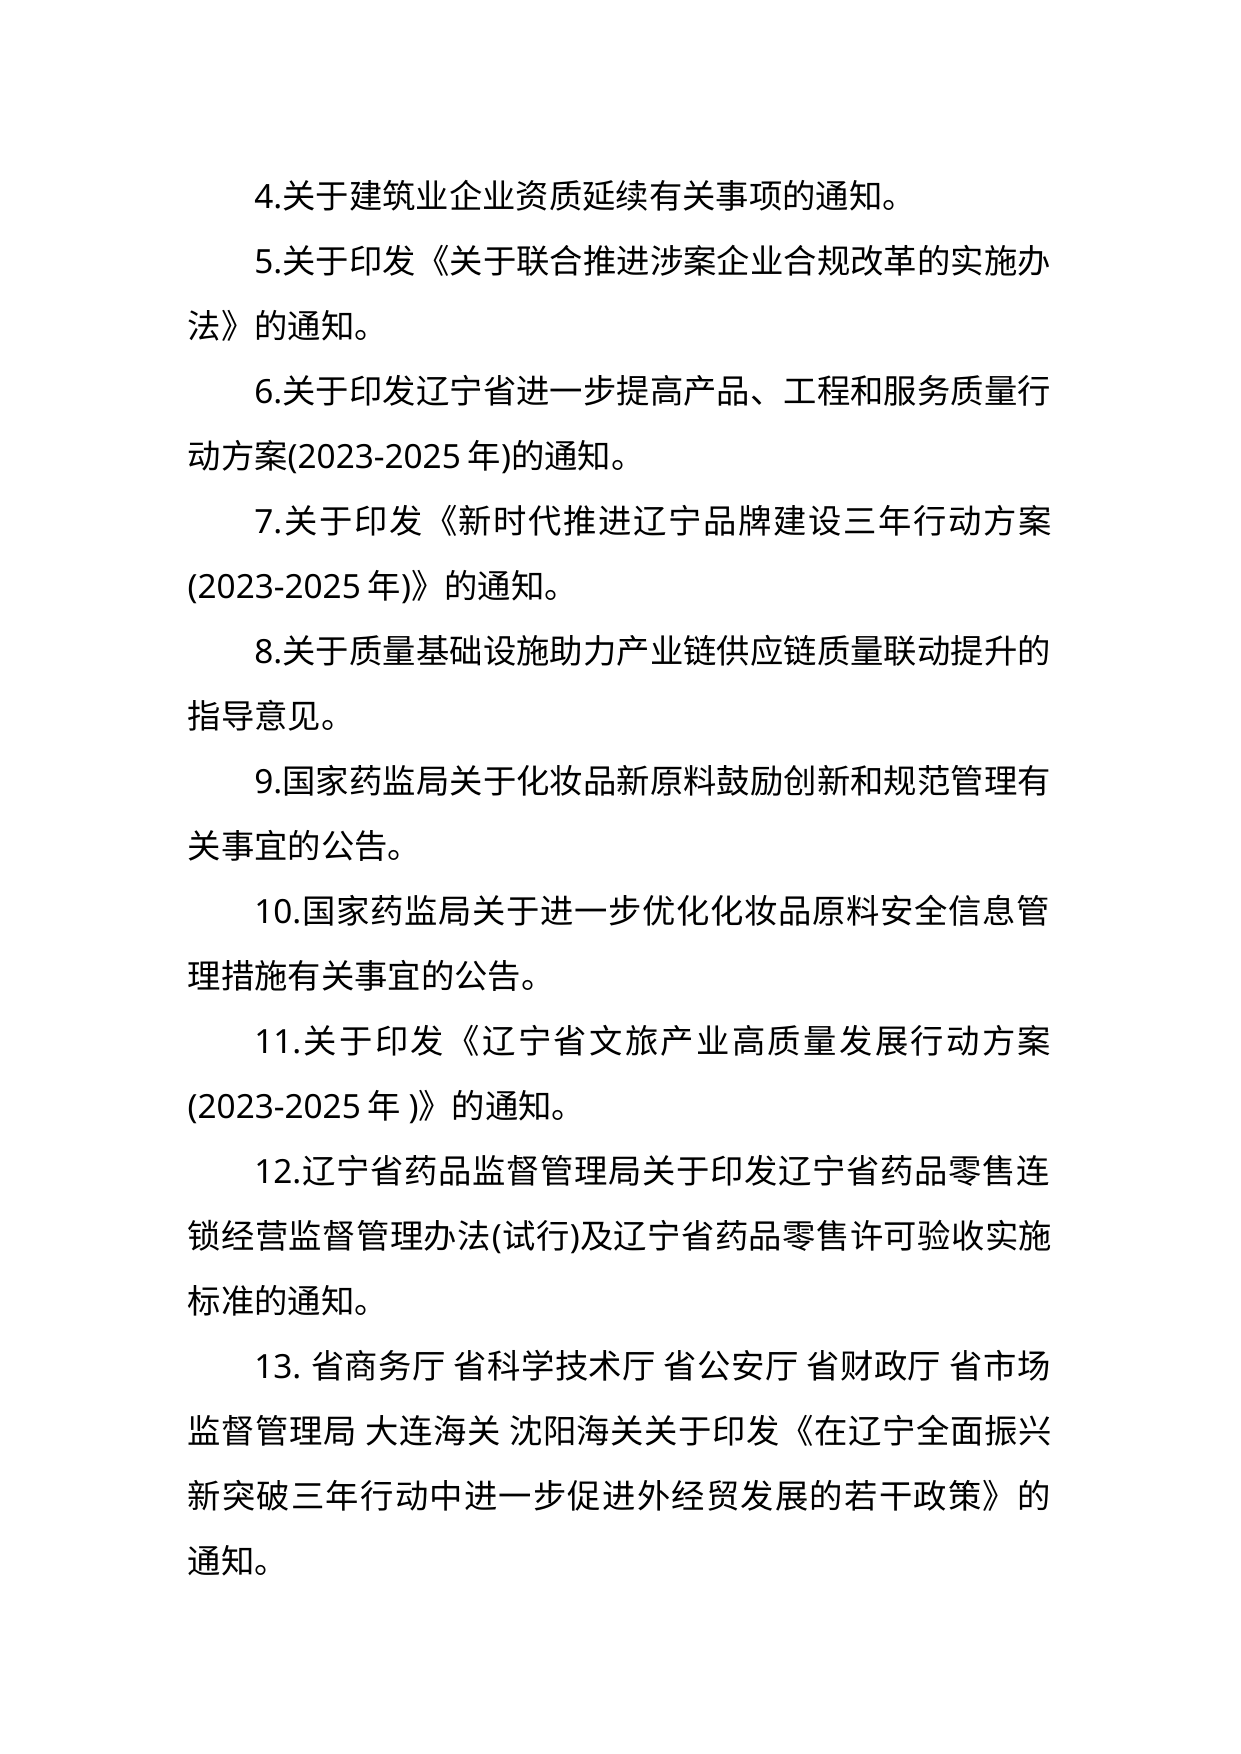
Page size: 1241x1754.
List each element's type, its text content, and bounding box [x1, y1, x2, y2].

text 6.关于印发辽宁省进一步提高产品、工程和服务质量行动方案(2023-2025年)的通知。 [187, 357, 1053, 487]
text 4.关于建筑业企业资质延续有关事项的通知。 [187, 162, 1053, 227]
text 12.辽宁省药品监督管理局关于印发辽宁省药品零售连锁经营监督管理办法(试行)及辽宁省药品零售许可验收实施标准的通知。 [187, 1137, 1053, 1332]
text 5.关于印发《关于联合推进涉案企业合规改革的实施办法》的通知。 [187, 227, 1053, 357]
text 7.关于印发《新时代推进辽宁品牌建设三年行动方案(2023-2025年)》的通知。 [187, 487, 1053, 617]
text 9.国家药监局关于化妆品新原料鼓励创新和规范管理有关事宜的公告。 [187, 747, 1053, 877]
text 8.关于质量基础设施助力产业链供应链质量联动提升的指导意见。 [187, 617, 1053, 747]
text 10.国家药监局关于进一步优化化妆品原料安全信息管理措施有关事宜的公告。 [187, 877, 1053, 1007]
text 13. 省商务厅 省科学技术厅 省公安厅 省财政厅 省市场监督管理局 大连海关 沈阳海关关于印发《在辽宁全面振兴新突破三年行动中进一步促进外经贸发展的若干政策》的通知。 [187, 1332, 1053, 1592]
text 11.关于印发《辽宁省文旅产业高质量发展行动方案(2023-2025年 )》的通知。 [187, 1007, 1053, 1137]
